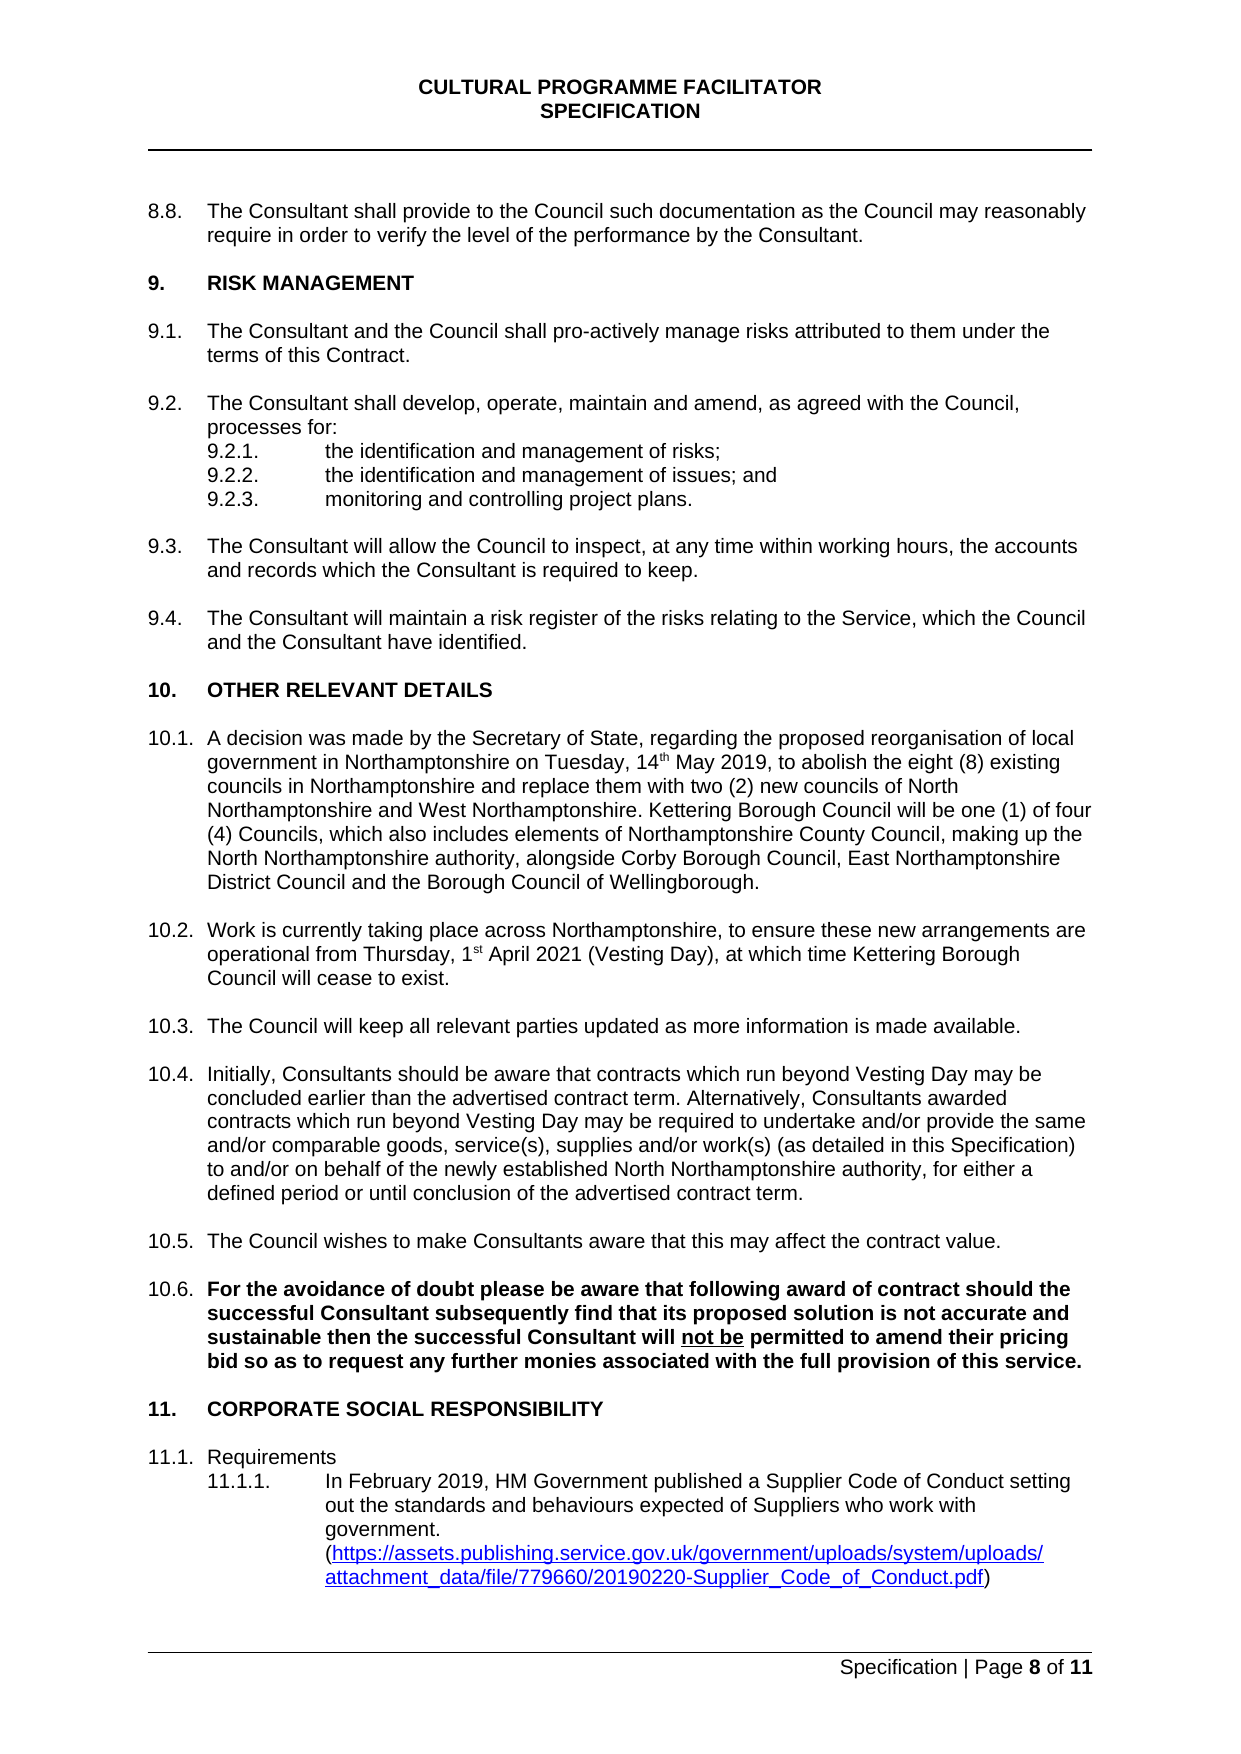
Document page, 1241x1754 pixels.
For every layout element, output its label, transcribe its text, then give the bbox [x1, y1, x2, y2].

list A decision was made by the Secretary of State, regarding the proposed reorganisation of local government in Northamptonshire on Tuesday, 14th May 2019, to abolish the eight (8) existing councils in Northamptonshire and replace them with two (2) new councils of North Northamptonshire and West Northamptonshire. Kettering Borough Council will be one (1) of four (4) Councils, which also includes elements of Northamptonshire County Council, making up the North Northamptonshire authority, alongside Corby Borough Council, East Northamptonshire District Council and the Borough Council of Wellingborough. [148, 726, 1092, 894]
list the identification and management of risks; [207, 438, 1092, 462]
list The Consultant will allow the Council to inspect, at any time within working hours, the accounts and records which the Consultant is required to keep. [148, 534, 1092, 582]
list the identification and management of issues; and [207, 462, 1092, 486]
list The Consultant shall develop, operate, maintain and amend, as agreed with the Council, processes for: [148, 391, 1092, 438]
list The Council will keep all relevant parties updated as more information is made available. [148, 1013, 1092, 1037]
list Requirements [148, 1445, 1092, 1469]
list monitoring and controlling project plans. [207, 486, 1092, 510]
list For the avoidance of doubt please be aware that following award of contract should the successful Consultant subsequently find that its proposed solution is not accurate and sustainable then the successful Consultant will not be permitted to amend their pricing bid so as to request any further monies associated with the full provision of this service. [148, 1277, 1092, 1373]
list Other Relevant Details [148, 678, 1092, 702]
list The Council wishes to make Consultants aware that this may affect the contract value. [148, 1229, 1092, 1253]
list Corporate Social Responsibility [148, 1397, 1092, 1421]
list In February 2019, HM Government published a Supplier Code of Conduct setting out the standards and behaviours expected of Suppliers who work with government. (https://assets.publishing.service.gov.uk/government/uploads/system/uploads/attachment_data/file/779660/20190220-Supplier_Code_of_Conduct.pdf) [207, 1469, 1092, 1588]
list Work is currently taking place across Northamptonshire, to ensure these new arrangements are operational from Thursday, 1st April 2021 (Vesting Day), at which time Kettering Borough Council will cease to exist. [148, 918, 1092, 989]
list Initially, Consultants should be aware that contracts which run beyond Vesting Day may be concluded earlier than the advertised contract term. Alternatively, Consultants awarded contracts which run beyond Vesting Day may be required to undertake and/or provide the same and/or comparable goods, service(s), supplies and/or work(s) (as detailed in this Specification) to and/or on behalf of the newly established North Northamptonshire authority, for either a defined period or until conclusion of the advertised contract term. [148, 1061, 1092, 1205]
list The Consultant shall provide to the Council such documentation as the Council may reasonably require in order to verify the level of the performance by the Consultant. [148, 199, 1092, 247]
list Risk Management [148, 271, 1092, 295]
list The Consultant will maintain a risk register of the risks relating to the Service, which the Council and the Consultant have identified. [148, 606, 1092, 654]
list The Consultant and the Council shall pro-actively manage risks attributed to them under the terms of this Contract. [148, 319, 1092, 367]
